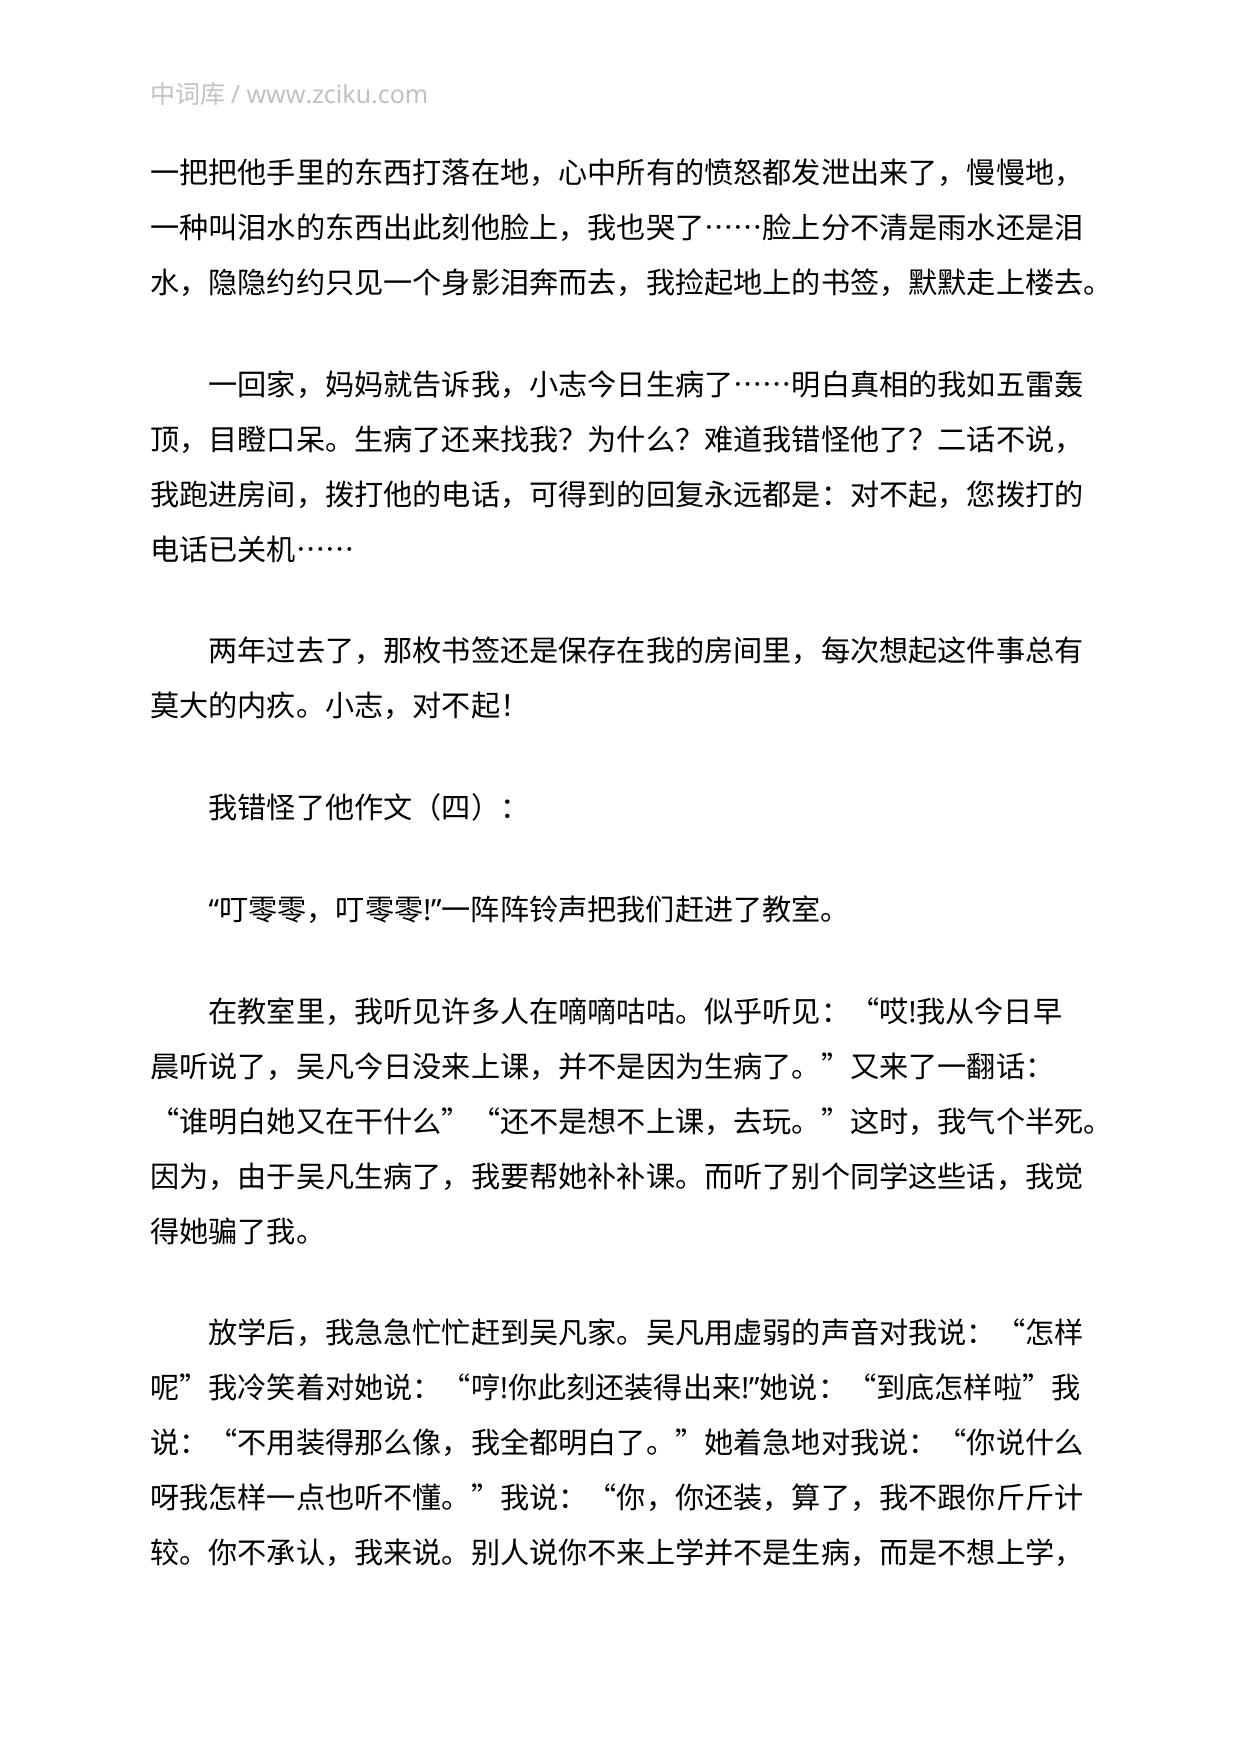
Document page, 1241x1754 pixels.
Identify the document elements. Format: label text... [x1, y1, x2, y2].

text 在教室里，我听见许多人在嘀嘀咕咕。似乎听见：“哎!我从今日早晨听说了，吴凡今日没来上课，并不是因为生病了。”又来了一翻话：“谁明白她又在干什么”“还不是想不上课，去玩。”这时，我气个半死。因为，由于吴凡生病了，我要帮她补补课。而听了别个同学这些话，我觉得她骗了我。 [150, 988, 1090, 1250]
text 我错怪了他作文（四）： [150, 785, 1090, 827]
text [150, 150, 1090, 302]
text “叮零零，叮零零!”一阵阵铃声把我们赶进了教室。 [150, 886, 1090, 929]
text 一回家，妈妈就告诉我，小志今日生病了……明白真相的我如五雷轰顶，目瞪口呆。生病了还来找我？为什么？难道我错怪他了？二话不说，我跑进房间，拨打他的电话，可得到的回复永远都是：对不起，您拨打的电话已关机…… [150, 362, 1090, 568]
text 两年过去了，那枚书签还是保存在我的房间里，每次想起这件事总有莫大的内疚。小志，对不起！ [150, 628, 1090, 725]
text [150, 1310, 1090, 1572]
